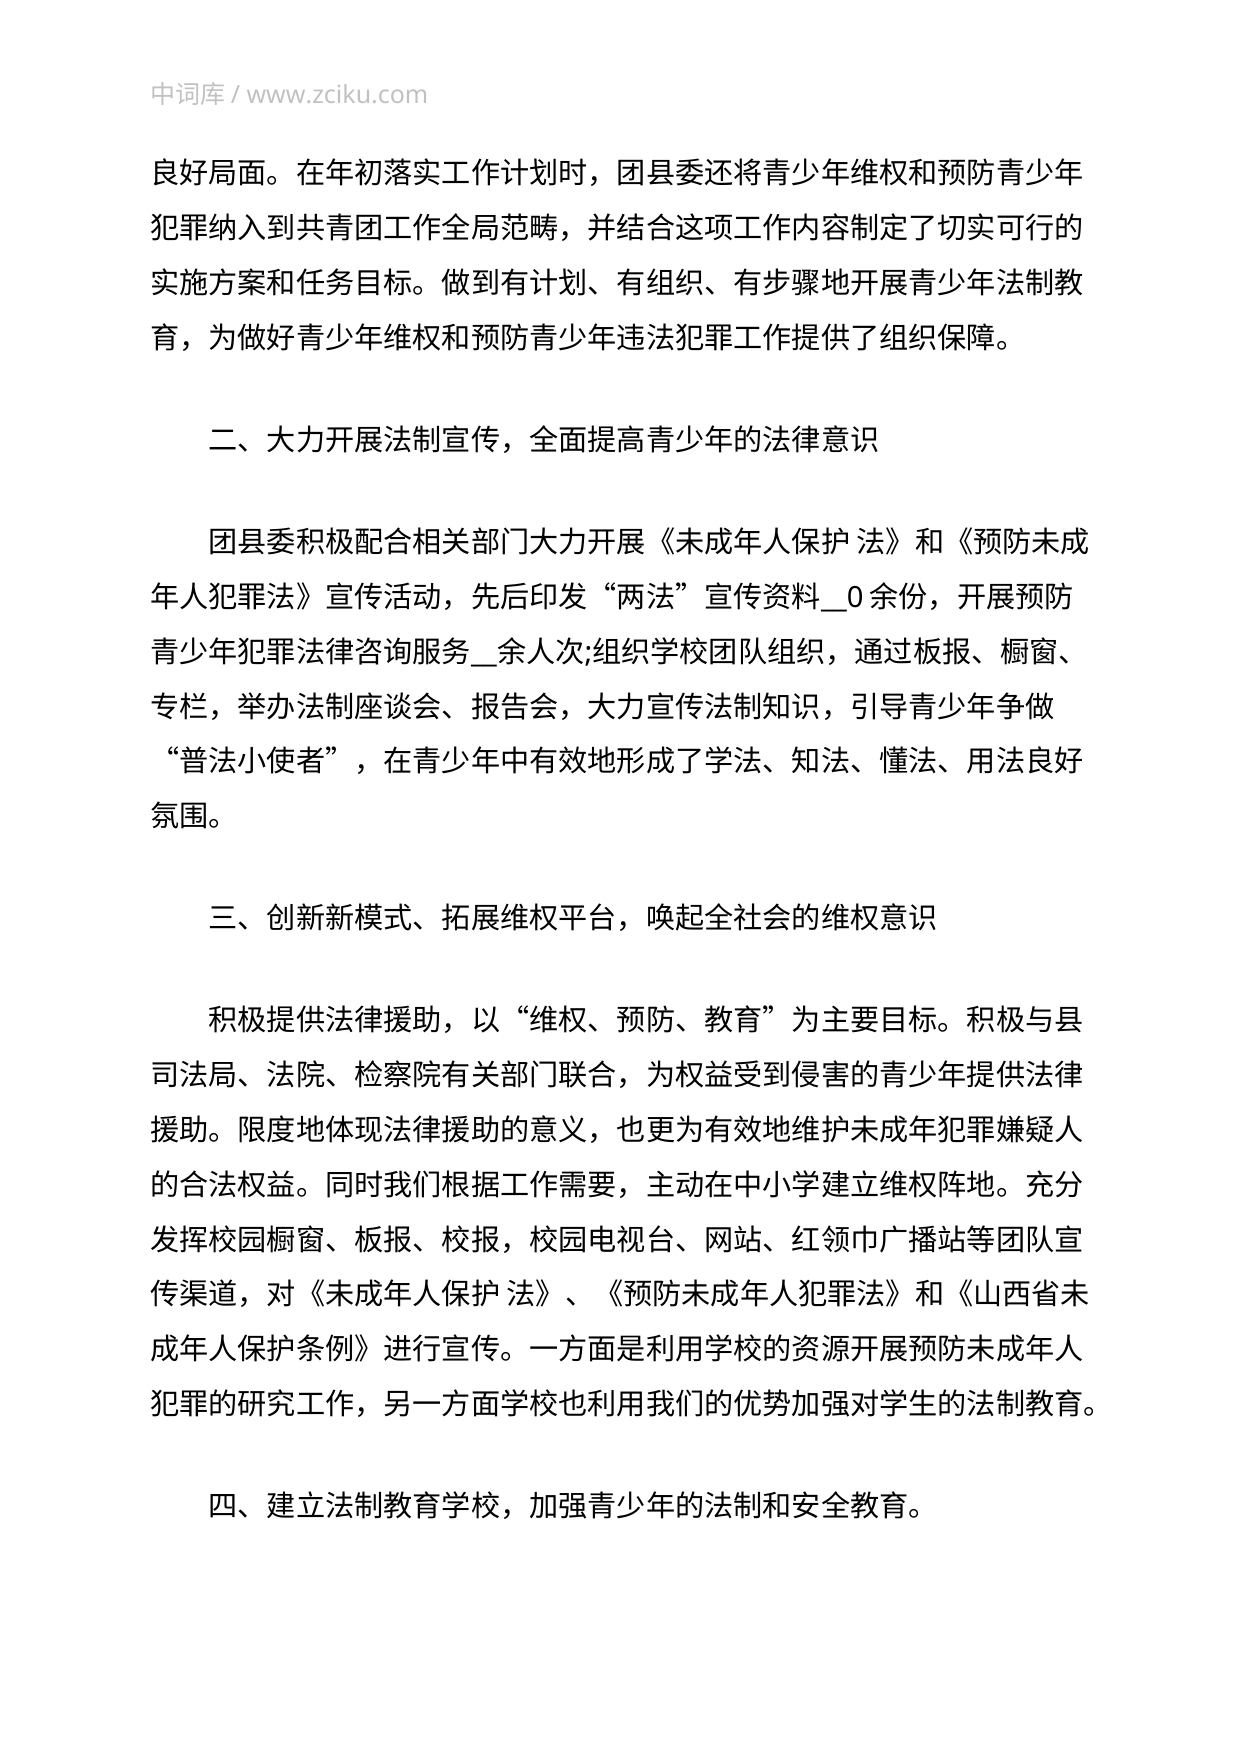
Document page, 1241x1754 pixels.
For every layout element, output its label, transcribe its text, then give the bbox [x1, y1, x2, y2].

text 四、建立法制教育学校，加强青少年的法制和安全教育。 [150, 1482, 1090, 1525]
text 积极提供法律援助，以“维权、预防、教育”为主要目标。积极与县司法局、法院、检察院有关部门联合，为权益受到侵害的青少年提供法律援助。限度地体现法律援助的意义，也更为有效地维护未成年犯罪嫌疑人的合法权益。同时我们根据工作需要，主动在中小学建立维权阵地。充分发挥校园橱窗、板报、校报，校园电视台、网站、红领巾广播站等团队宣传渠道，对《未成年人保护 法》、《预防未成年人犯罪法》和《山西省未成年人保护条例》进行宣传。一方面是利用学校的资源开展预防未成年人犯罪的研究工作，另一方面学校也利用我们的优势加强对学生的法制教育。 [150, 996, 1090, 1423]
text 三、创新新模式、拓展维权平台，唤起全社会的维权意识 [150, 895, 1090, 937]
text 团县委积极配合相关部门大力开展《未成年人保护 法》和《预防未成年人犯罪法》宣传活动，先后印发“两法”宣传资料__0余份，开展预防青少年犯罪法律咨询服务__余人次;组织学校团队组织，通过板报、橱窗、专栏，举办法制座谈会、报告会，大力宣传法制知识，引导青少年争做“普法小使者”，在青少年中有效地形成了学法、知法、懂法、用法良好氛围。 [150, 518, 1090, 835]
text 二、大力开展法制宣传，全面提高青少年的法律意识 [150, 416, 1090, 459]
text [150, 150, 1090, 357]
